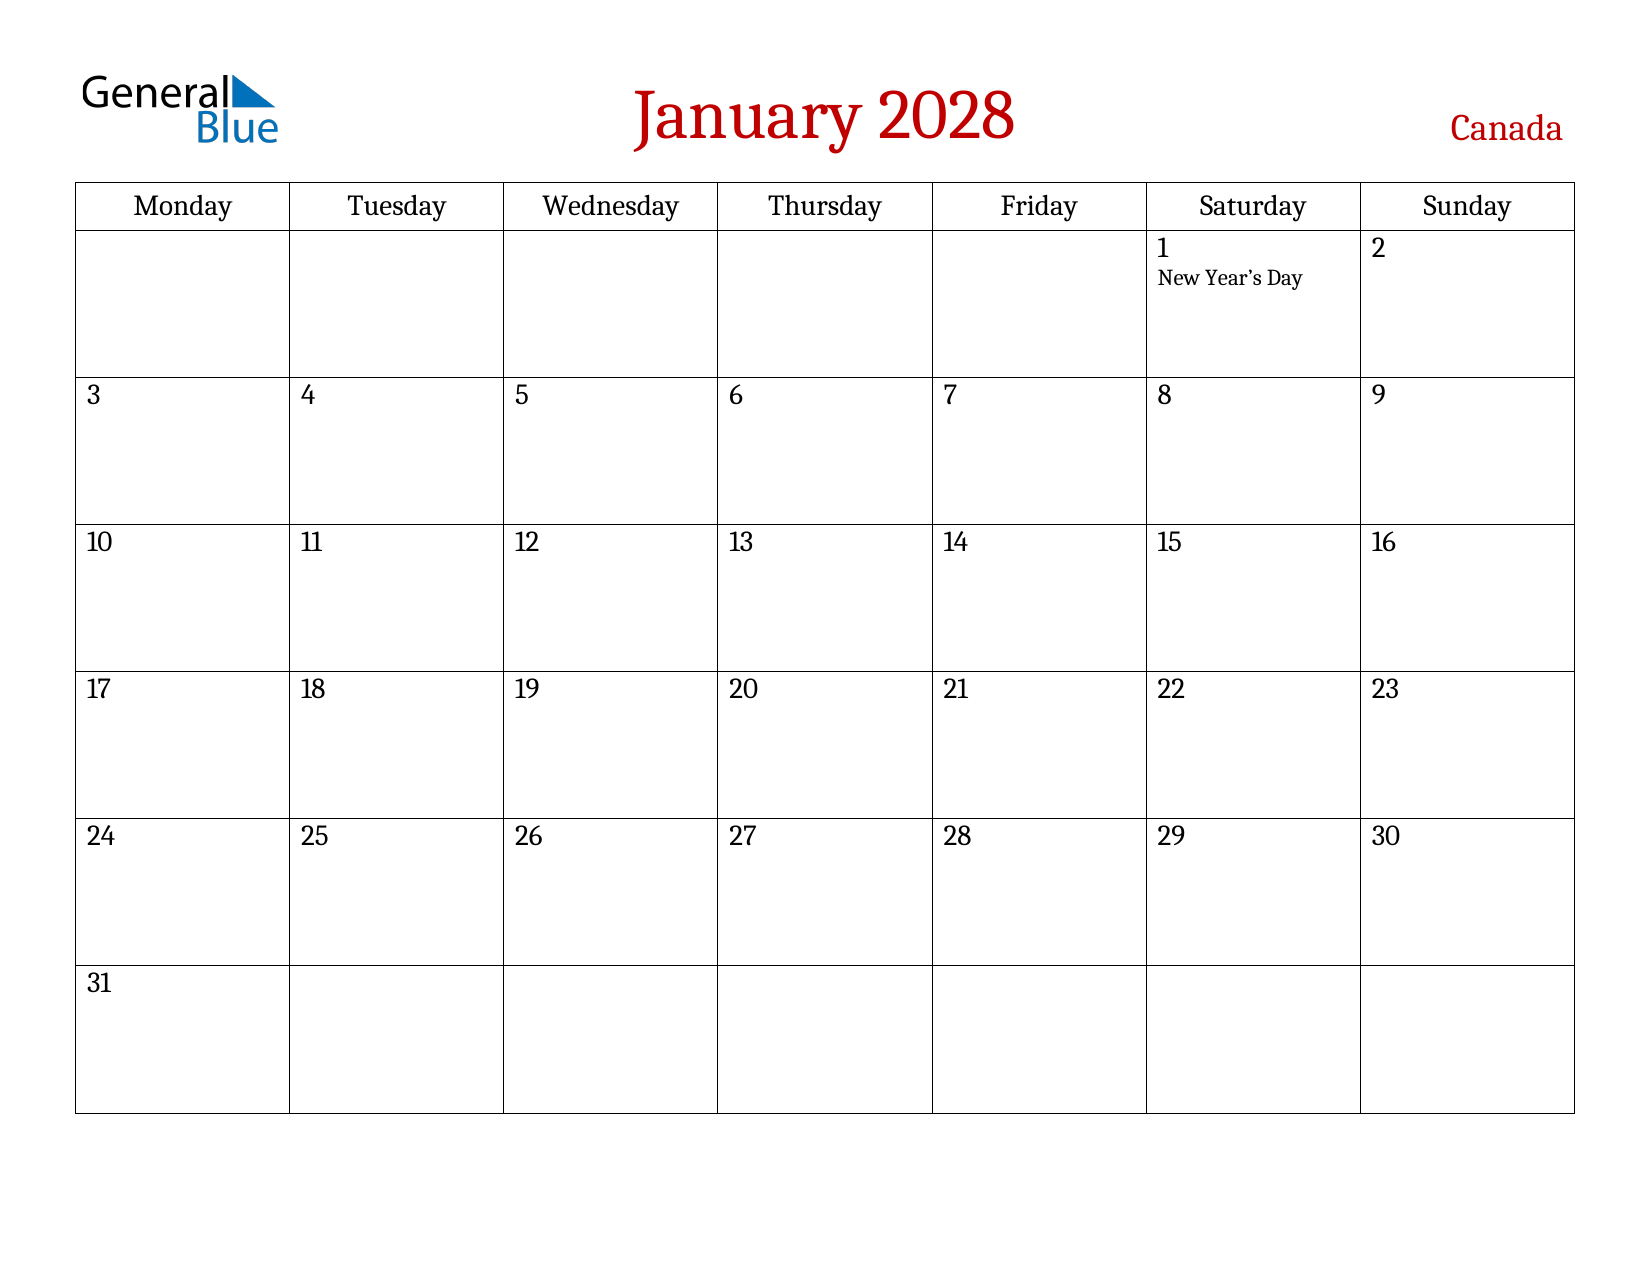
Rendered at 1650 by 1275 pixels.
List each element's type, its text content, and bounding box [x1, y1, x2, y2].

table_cell 1 [1147, 231, 1360, 264]
table_cell [1361, 559, 1574, 671]
table_cell [76, 706, 289, 818]
picture [82, 75, 278, 143]
table_cell [933, 412, 1146, 524]
table_cell [504, 412, 717, 524]
table_cell [290, 559, 503, 671]
table_cell [718, 559, 932, 671]
table_cell [76, 853, 289, 965]
table_cell [1147, 706, 1360, 818]
table_cell 28 [933, 819, 1146, 853]
table_cell [504, 265, 717, 377]
table_cell [1147, 966, 1360, 1000]
table_cell [1361, 265, 1574, 377]
table_cell 10 [76, 525, 289, 559]
table_cell 2 [1361, 231, 1574, 264]
table_cell 30 [1361, 819, 1574, 853]
table_cell 9 [1361, 378, 1574, 412]
table_cell [933, 706, 1146, 818]
table_cell 31 [76, 966, 289, 1000]
table_cell [933, 853, 1146, 965]
table_cell 4 [290, 378, 503, 412]
table_cell [290, 853, 503, 965]
table_cell [1147, 853, 1360, 965]
table_cell 8 [1147, 378, 1360, 412]
table_cell [718, 265, 932, 377]
table_cell [933, 1000, 1146, 1112]
table_cell 29 [1147, 819, 1360, 853]
table_cell 21 [933, 672, 1146, 706]
table_header Canada [1146, 75, 1574, 182]
table_cell [933, 966, 1146, 1000]
table_cell [1147, 559, 1360, 671]
table_cell [504, 231, 717, 264]
table_header [76, 75, 503, 182]
table_cell [718, 1000, 932, 1112]
table_header January 2028 [504, 75, 1146, 182]
table_cell Wednesday [504, 183, 717, 230]
table_cell 14 [933, 525, 1146, 559]
table_cell [1361, 1000, 1574, 1112]
table_cell 5 [504, 378, 717, 412]
table_cell 3 [76, 378, 289, 412]
table_cell Monday [76, 183, 289, 230]
table_cell 15 [1147, 525, 1360, 559]
table_cell [1361, 706, 1574, 818]
table_cell [504, 559, 717, 671]
table_cell [933, 231, 1146, 264]
table_cell 25 [290, 819, 503, 853]
table_cell Saturday [1147, 183, 1360, 230]
table_cell [1361, 412, 1574, 524]
table_cell 12 [504, 525, 717, 559]
table_cell 20 [718, 672, 932, 706]
table_cell 26 [504, 819, 717, 853]
table_cell [290, 1000, 503, 1112]
table_cell 16 [1361, 525, 1574, 559]
table_cell New Year’s Day [1147, 265, 1360, 377]
table_cell 6 [718, 378, 932, 412]
table_cell [504, 1000, 717, 1112]
table_cell [718, 412, 932, 524]
table_cell [290, 706, 503, 818]
table_cell [76, 265, 289, 377]
table_cell 24 [76, 819, 289, 853]
table_cell [76, 559, 289, 671]
table_cell 18 [290, 672, 503, 706]
table_cell 7 [933, 378, 1146, 412]
table_cell Sunday [1361, 183, 1574, 230]
table_cell [718, 853, 932, 965]
table_cell [933, 265, 1146, 377]
table_cell [290, 231, 503, 264]
table_cell 27 [718, 819, 932, 853]
table_cell [76, 412, 289, 524]
table_cell 11 [290, 525, 503, 559]
table_cell Friday [933, 183, 1146, 230]
table_cell 23 [1361, 672, 1574, 706]
table_cell [290, 412, 503, 524]
table_cell [1361, 966, 1574, 1000]
table_cell 13 [718, 525, 932, 559]
table_cell [718, 966, 932, 1000]
table_cell 17 [76, 672, 289, 706]
table_cell [1147, 1000, 1360, 1112]
table_cell [290, 966, 503, 1000]
table_cell [504, 966, 717, 1000]
table_cell [76, 1000, 289, 1112]
table_cell [933, 559, 1146, 671]
table_cell [76, 231, 289, 264]
table_cell [504, 853, 717, 965]
table_cell Thursday [718, 183, 932, 230]
table_cell [1147, 412, 1360, 524]
table_cell 19 [504, 672, 717, 706]
table_cell 22 [1147, 672, 1360, 706]
table_cell [718, 231, 932, 264]
table_cell [290, 265, 503, 377]
table_cell [718, 706, 932, 818]
table_cell [504, 706, 717, 818]
table_cell [1361, 853, 1574, 965]
table_cell Tuesday [290, 183, 503, 230]
